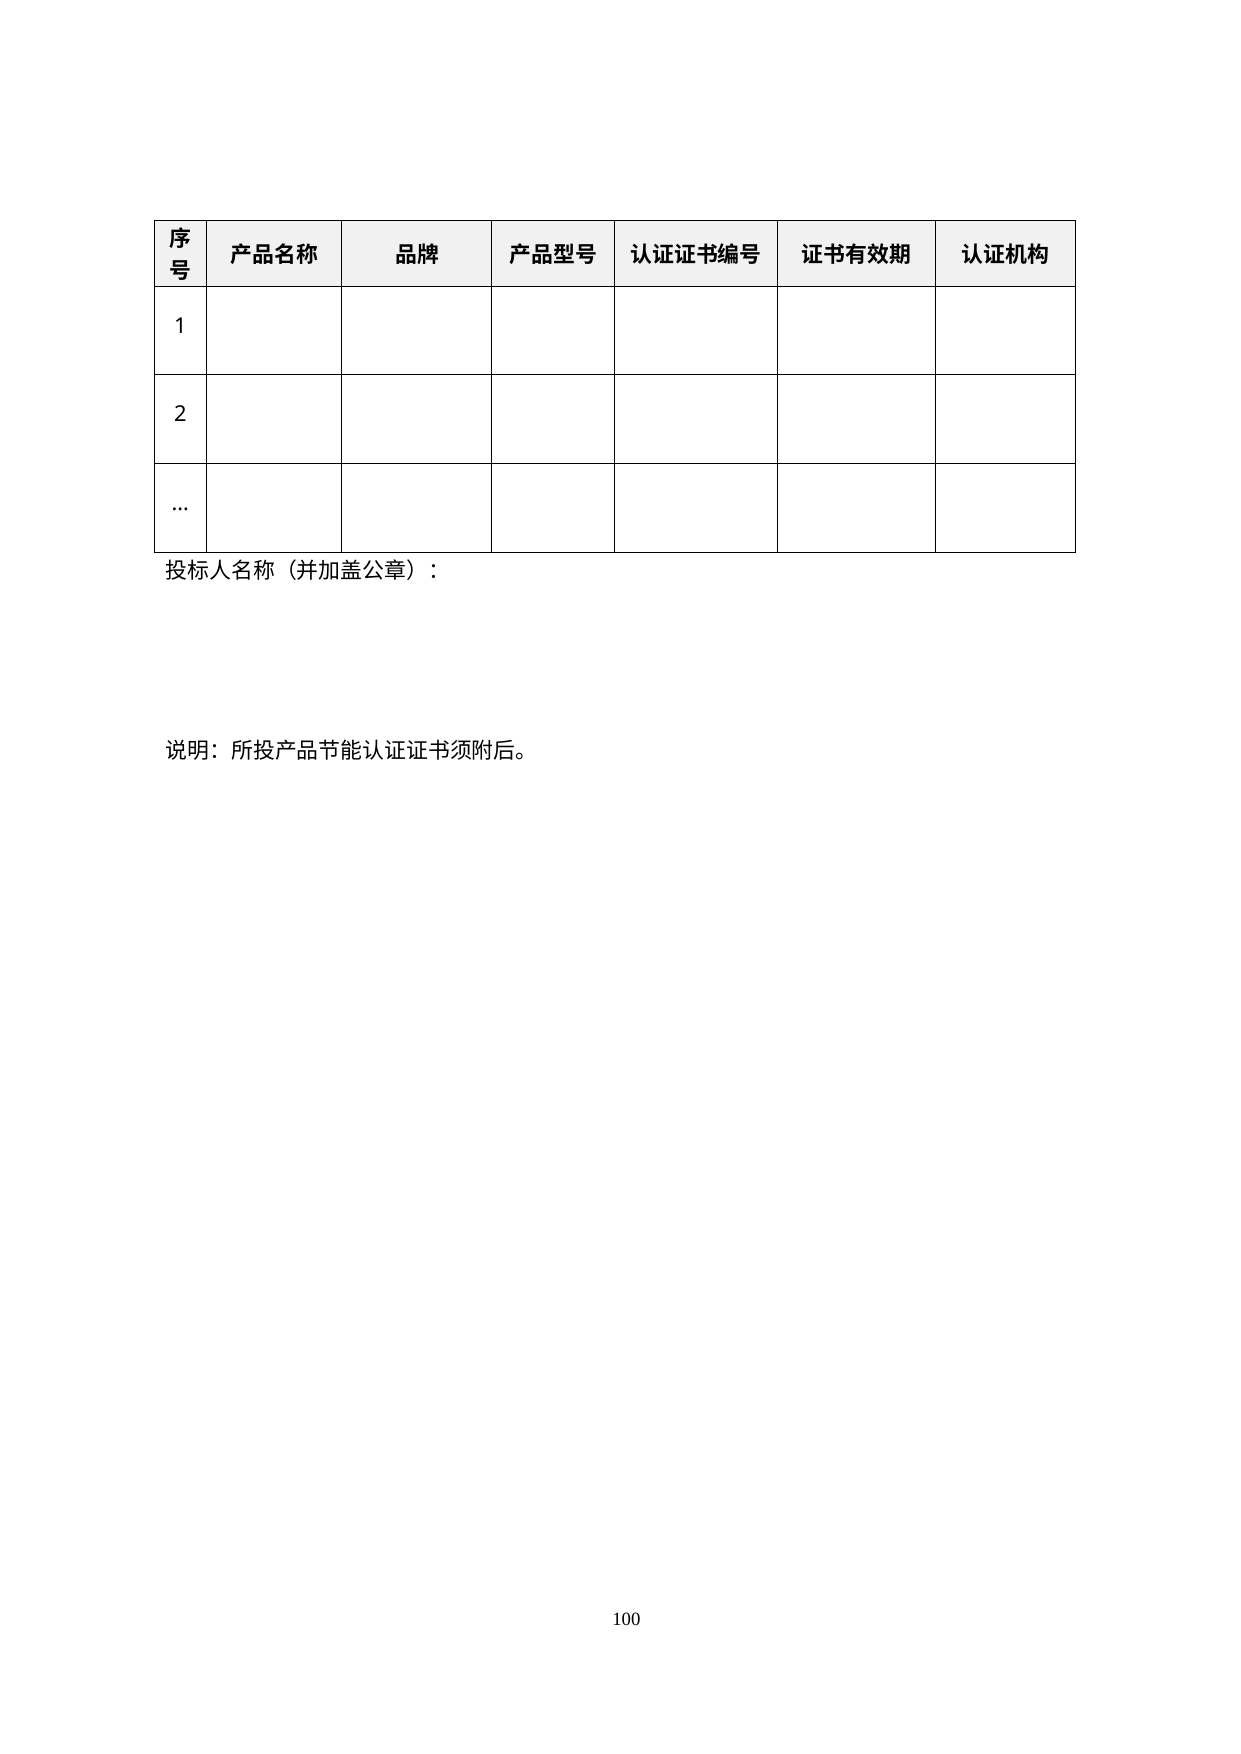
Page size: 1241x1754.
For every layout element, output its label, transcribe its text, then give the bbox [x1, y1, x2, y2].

table_cell [936, 464, 1075, 552]
table_cell [778, 287, 935, 374]
table_cell [778, 375, 935, 463]
table_cell [207, 287, 341, 374]
table_cell … [155, 464, 206, 552]
table_cell [778, 464, 935, 552]
table_cell [342, 375, 491, 463]
table_cell [207, 375, 341, 463]
text 说明：所投产品节能认证证书须附后。 [165, 733, 1087, 766]
table_header 产品名称 [207, 221, 341, 286]
table_cell [936, 375, 1075, 463]
table_cell [492, 287, 614, 374]
table_cell [615, 464, 777, 552]
table_cell [615, 287, 777, 374]
table_header 认证证书编号 [615, 221, 777, 286]
table_cell [936, 287, 1075, 374]
table_cell [207, 464, 341, 552]
table_header 认证机构 [936, 221, 1075, 286]
table_cell [342, 287, 491, 374]
table_header 品牌 [342, 221, 491, 286]
table_cell [492, 464, 614, 552]
table_cell [492, 375, 614, 463]
table_header 产品型号 [492, 221, 614, 286]
table_header 证书有效期 [778, 221, 935, 286]
table_header 序号 [155, 221, 206, 286]
table_cell [342, 464, 491, 552]
text 投标人名称（并加盖公章）： [165, 553, 1087, 585]
table_cell [615, 375, 777, 463]
table_cell 2 [155, 375, 206, 463]
table_cell 1 [155, 287, 206, 374]
